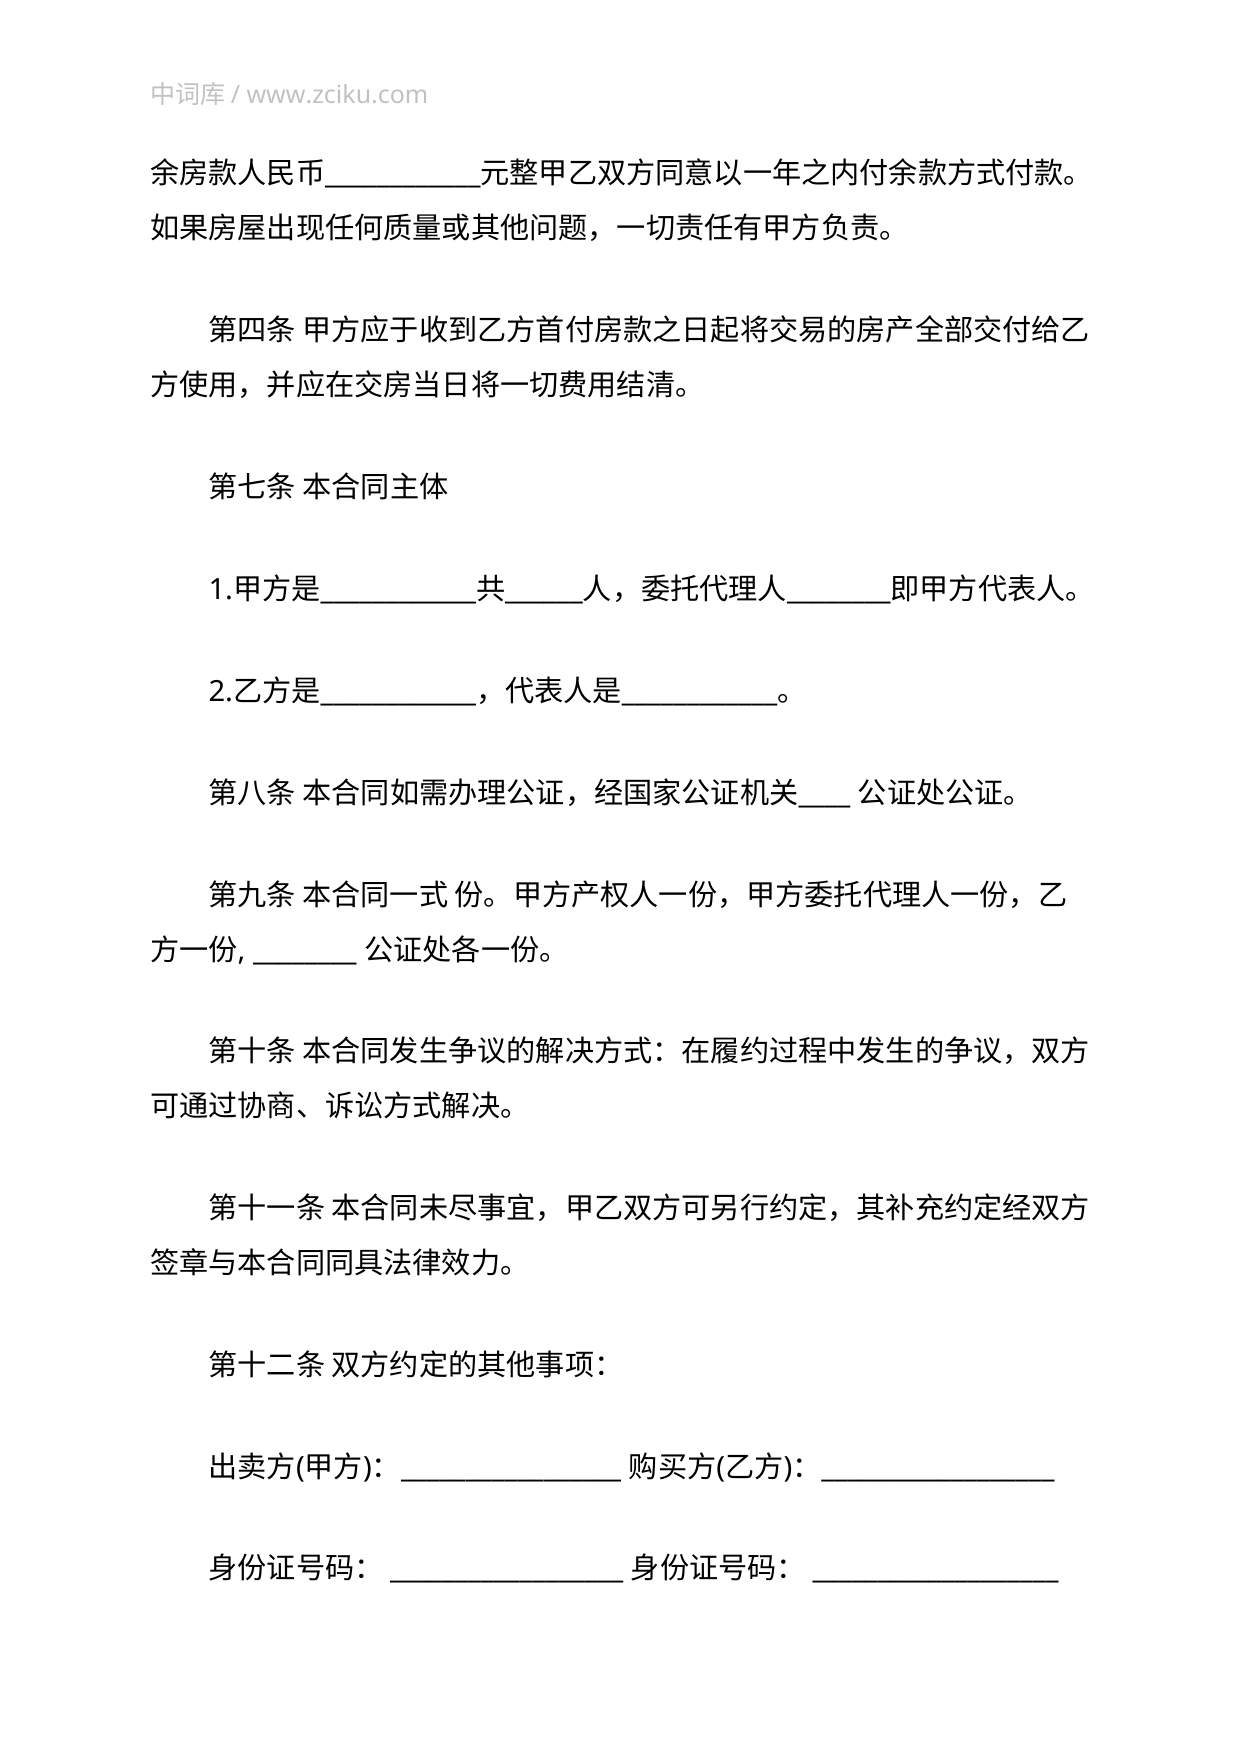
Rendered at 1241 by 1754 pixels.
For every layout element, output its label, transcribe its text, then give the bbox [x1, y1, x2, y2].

text 第八条 本合同如需办理公证，经国家公证机关____ 公证处公证。 [150, 769, 1090, 812]
text 出卖方(甲方)：_________________ 购买方(乙方)：__________________ [150, 1443, 1090, 1486]
text 第十条 本合同发生争议的解决方式：在履约过程中发生的争议，双方可通过协商、诉讼方式解决。 [150, 1028, 1090, 1125]
text 第十二条 双方约定的其他事项： [150, 1341, 1090, 1384]
text 1.甲方是____________共______人，委托代理人________即甲方代表人。 [150, 565, 1090, 608]
text 第七条 本合同主体 [150, 463, 1090, 506]
text 2.乙方是____________，代表人是____________。 [150, 667, 1090, 709]
text 第四条 甲方应于收到乙方首付房款之日起将交易的房产全部交付给乙方使用，并应在交房当日将一切费用结清。 [150, 307, 1090, 404]
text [150, 150, 1090, 247]
text 第九条 本合同一式 份。甲方产权人一份，甲方委托代理人一份，乙方一份, ________ 公证处各一份。 [150, 871, 1090, 968]
text 第十一条 本合同未尽事宜，甲乙双方可另行约定，其补充约定经双方签章与本合同同具法律效力。 [150, 1185, 1090, 1282]
text 身份证号码： __________________ 身份证号码： ___________________ [150, 1545, 1090, 1587]
